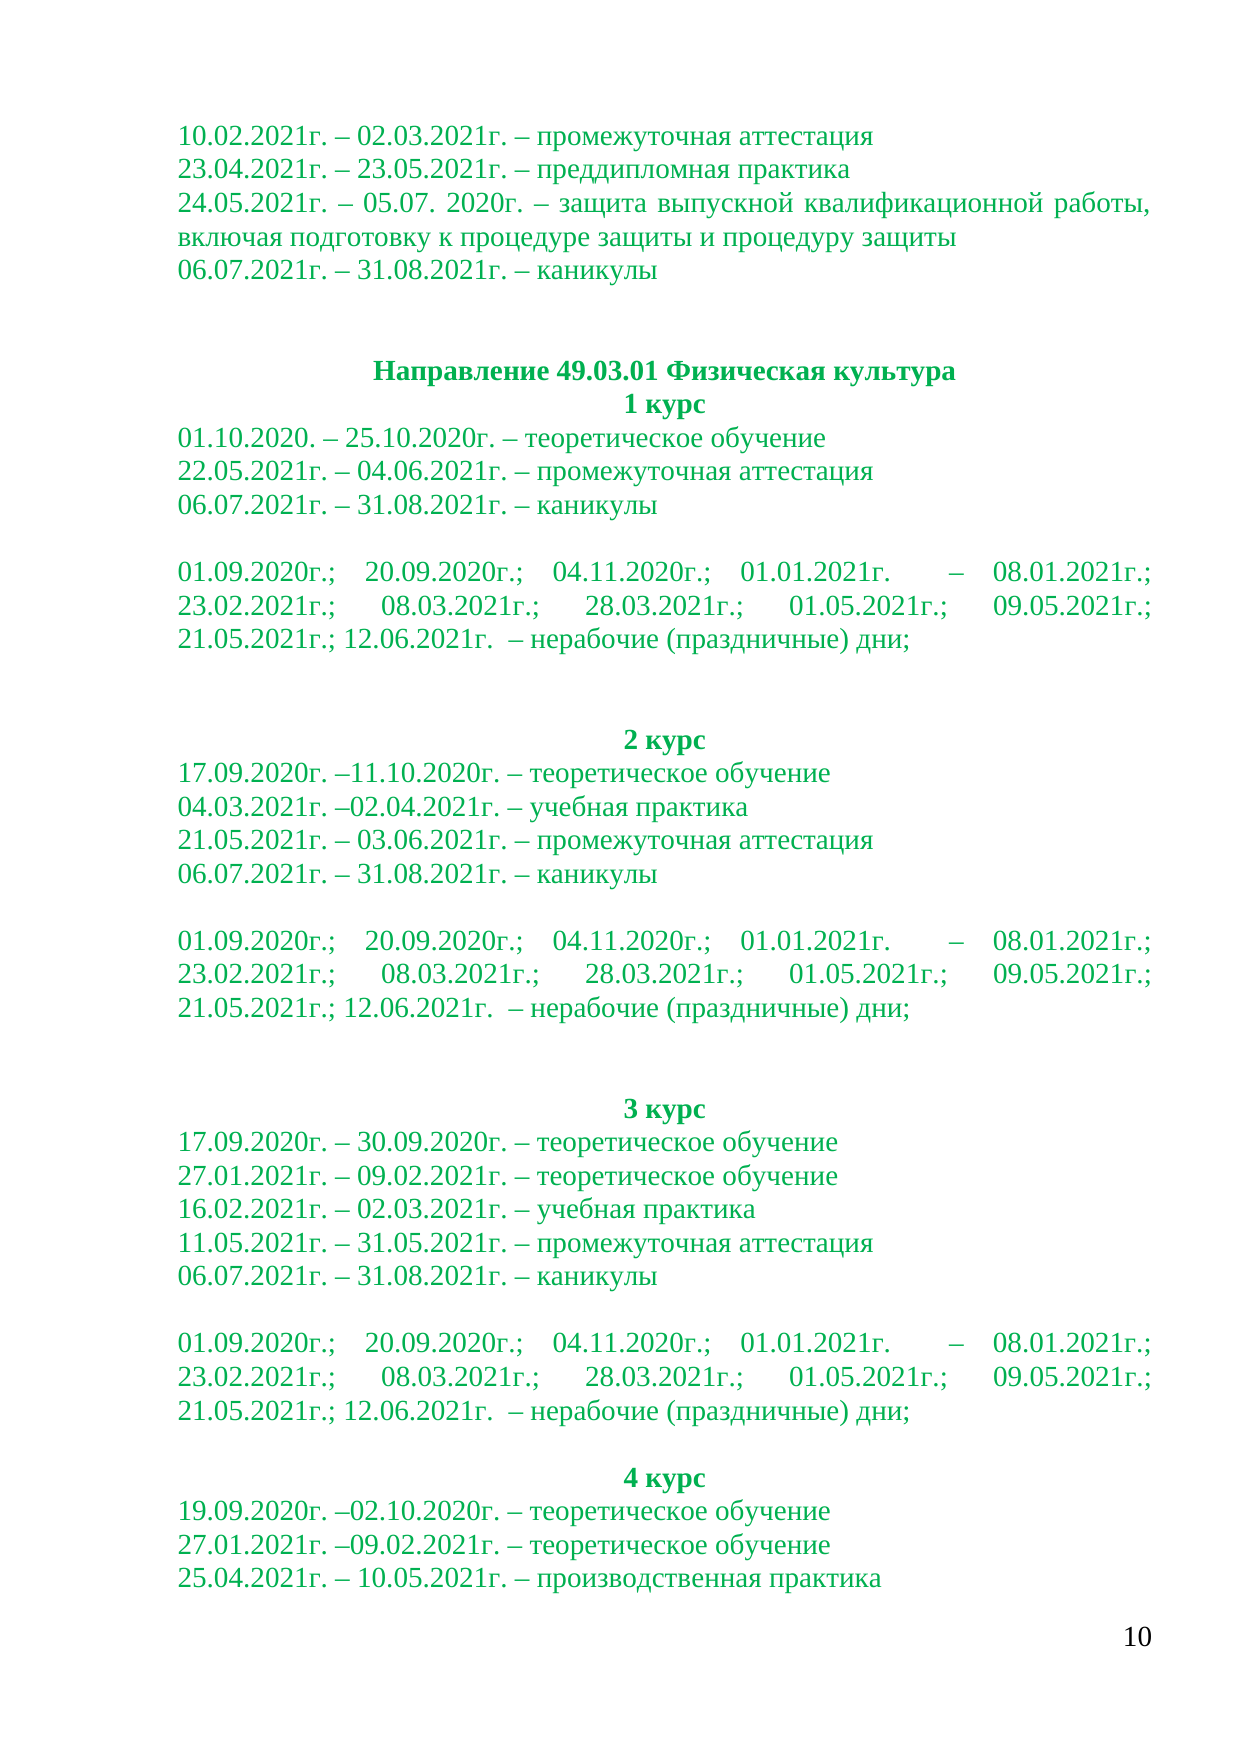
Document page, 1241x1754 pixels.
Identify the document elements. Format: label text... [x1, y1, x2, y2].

text 16.02.2021г. – 02.03.2021г. – учебная практика [177, 1191, 1152, 1225]
text 21.05.2021г. – 03.06.2021г. – промежуточная аттестация [177, 822, 1152, 856]
text 01.10.2020. – 25.10.2020г. – теоретическое обучение [177, 420, 1152, 453]
text 22.05.2021г. – 04.06.2021г. – промежуточная аттестация [177, 453, 1152, 487]
text 06.07.2021г. – 31.08.2021г. – каникулы [177, 252, 1152, 286]
text 04.03.2021г. –02.04.2021г. – учебная практика [177, 789, 1152, 822]
text 06.07.2021г. – 31.08.2021г. – каникулы [177, 856, 1152, 889]
text 24.05.2021г. – 05.07. 2020г. – защита выпускной квалификационной работы, включая подготовку к процедуре защиты и процедуру защиты [177, 185, 1152, 252]
text Направление 49.03.01 Физическая культура [177, 353, 1152, 386]
text 11.05.2021г. – 31.05.2021г. – промежуточная аттестация [177, 1225, 1152, 1258]
text 06.07.2021г. – 31.08.2021г. – каникулы [177, 1258, 1152, 1292]
text 19.09.2020г. –02.10.2020г. – теоретическое обучение [177, 1493, 1152, 1527]
text 2 курс [177, 722, 1152, 755]
text 17.09.2020г. –11.10.2020г. – теоретическое обучение [177, 755, 1152, 789]
text 17.09.2020г. – 30.09.2020г. – теоретическое обучение [177, 1124, 1152, 1158]
text 10.02.2021г. – 02.03.2021г. – промежуточная аттестация [177, 118, 1152, 152]
text 4 курс [177, 1460, 1152, 1493]
text 27.01.2021г. –09.02.2021г. – теоретическое обучение [177, 1527, 1152, 1560]
text 23.04.2021г. – 23.05.2021г. – преддипломная практика [177, 152, 1152, 185]
text 3 курс [177, 1091, 1152, 1124]
text 06.07.2021г. – 31.08.2021г. – каникулы [177, 487, 1152, 521]
text 27.01.2021г. – 09.02.2021г. – теоретическое обучение [177, 1158, 1152, 1191]
text 1 курс [177, 386, 1152, 420]
text 25.04.2021г. – 10.05.2021г. – производственная практика [177, 1560, 1152, 1594]
